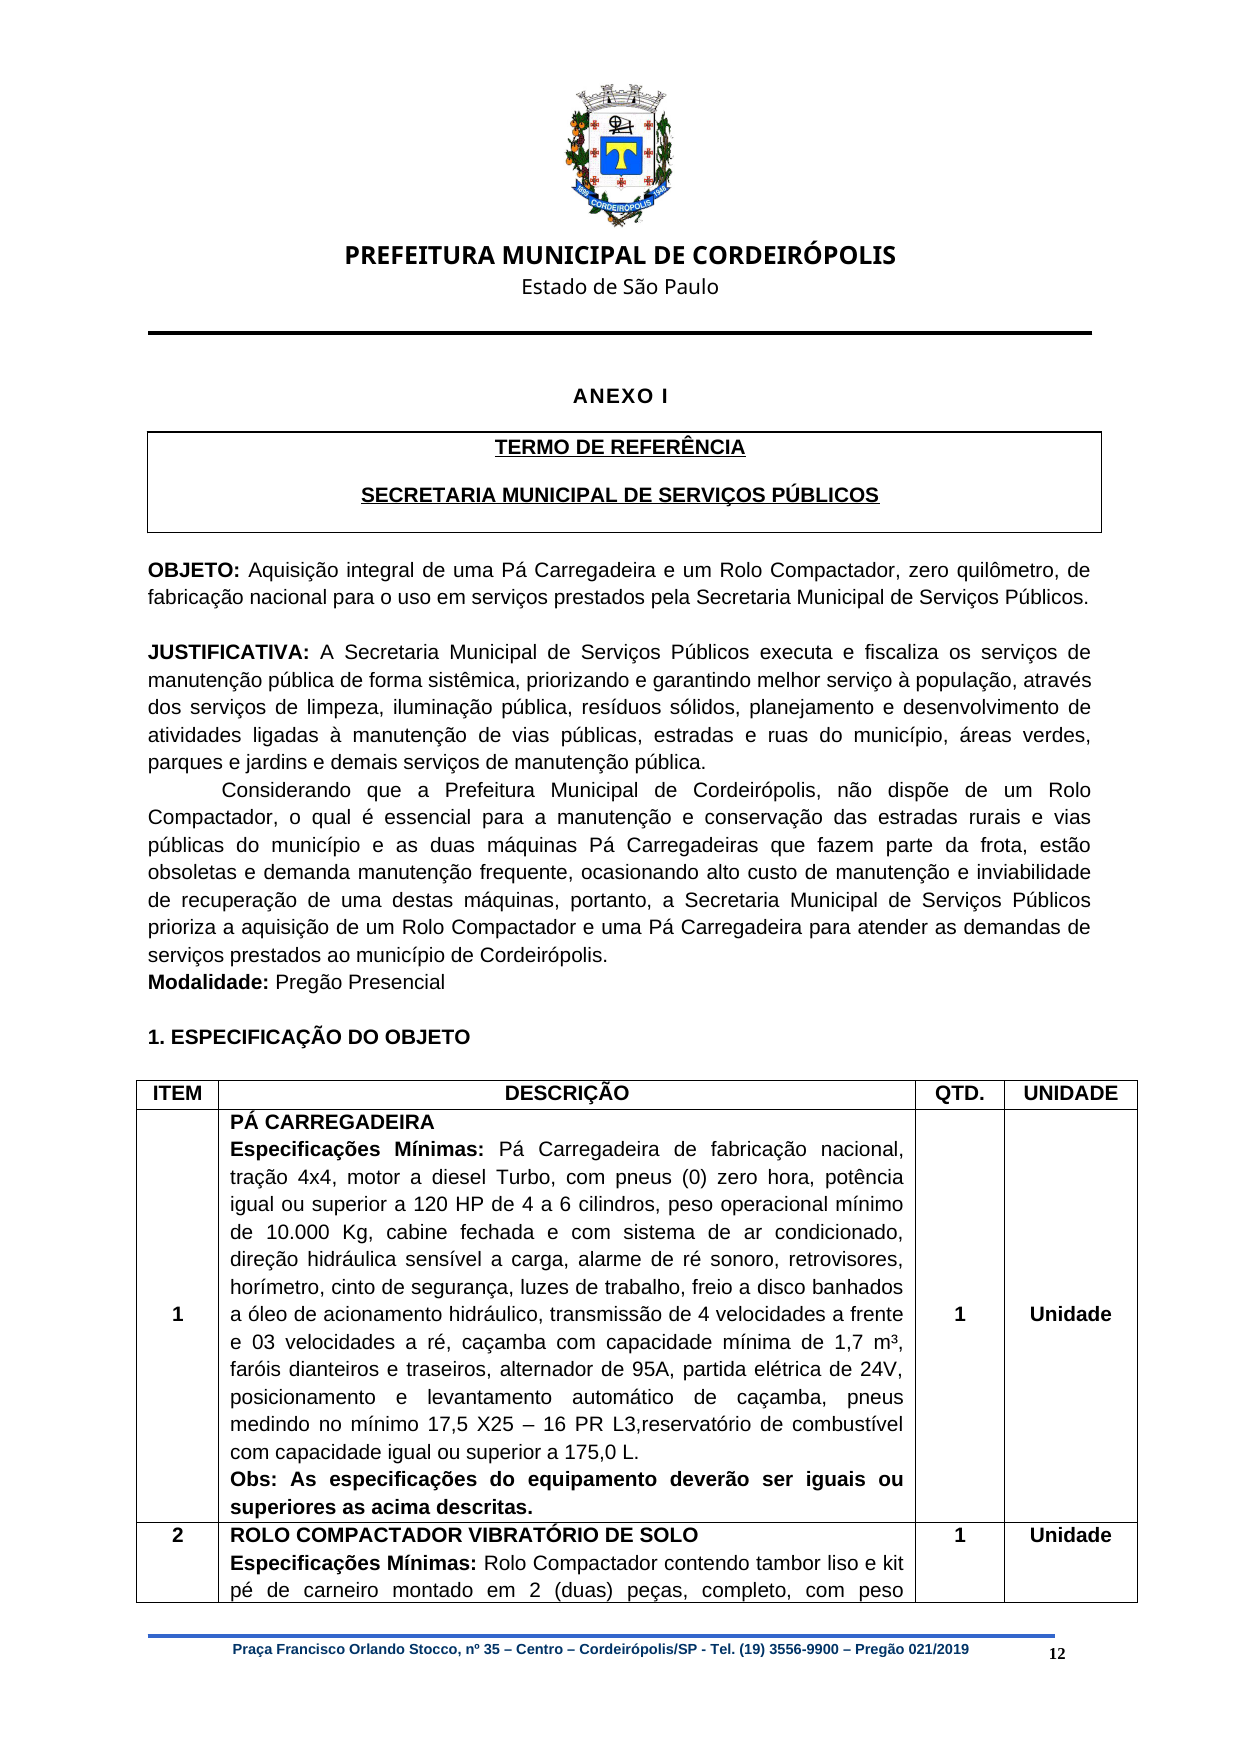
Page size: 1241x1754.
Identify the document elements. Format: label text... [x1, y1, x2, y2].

text JUSTIFICATIVA: A Secretaria Municipal de Serviços Públicos executa e fiscaliza os serviços de manutenção pública de forma sistêmica, priorizando e garantindo melhor serviço à população, através dos serviços de limpeza, iluminação pública, resíduos sólidos, planejamento e desenvolvimento de atividades ligadas à manutenção de vias públicas, estradas e ruas do município, áreas verdes, parques e jardins e demais serviços de manutenção pública. [148, 640, 1092, 774]
subtitle ANEXO I [148, 383, 1092, 407]
table_cell PÁ CARREGADEIRA Especificações Mínimas: Pá Carregadeira de fabricação nacional, tração 4x4, motor a diesel Turbo, com pneus (0) zero hora, potência igual ou superior a 120 HP de 4 a 6 cilindros, peso operacional mínimo de 10.000 Kg, cabine fechada e com sistema de ar condicionado, direção hidráulica sensível a carga, alarme de ré sonoro, retrovisores, horímetro, cinto de segurança, luzes de trabalho, freio a disco banhados a óleo de acionamento hidráulico, transmissão de 4 velocidades a frente e 03 velocidades a ré, caçamba com capacidade mínima de 1,7 m³, faróis dianteiros e traseiros, alternador de 95A, partida elétrica de 24V, posicionamento e levantamento automático de caçamba, pneus medindo no mínimo 17,5 X25 – 16 PR L3,reservatório de combustível com capacidade igual ou superior a 175,0 L. Obs: As especificações do equipamento deverão ser iguais ou superiores as acima descritas. [219, 1110, 915, 1522]
table_cell Unidade [1005, 1110, 1137, 1522]
table_cell 1 [137, 1110, 218, 1522]
table_header UNIDADE [1005, 1081, 1137, 1108]
text Considerando que a Prefeitura Municipal de Cordeirópolis, não dispõe de um Rolo Compactador, o qual é essencial para a manutenção e conservação das estradas rurais e vias públicas do município e as duas máquinas Pá Carregadeiras que fazem parte da frota, estão obsoletas e demanda manutenção frequente, ocasionando alto custo de manutenção e inviabilidade de recuperação de uma destas máquinas, portanto, a Secretaria Municipal de Serviços Públicos prioriza a aquisição de um Rolo Compactador e uma Pá Carregadeira para atender as demandas de serviços prestados ao município de Cordeirópolis. [148, 777, 1092, 966]
table_header QTD. [916, 1081, 1004, 1108]
title TERMO DE REFERÊNCIA [148, 433, 1101, 458]
table_cell Unidade [1005, 1523, 1137, 1602]
table_cell 2 [137, 1523, 218, 1602]
title SECRETARIA MUNICIPAL DE SERVIÇOS PÚBLICOS [148, 482, 1092, 506]
text 1. ESPECIFICAÇÃO DO OBJETO [148, 1025, 1092, 1049]
table_header DESCRIÇÃO [219, 1081, 915, 1108]
picture [559, 75, 681, 238]
table_cell 1 [916, 1523, 1004, 1602]
table_cell 1 [916, 1110, 1004, 1522]
text Modalidade: Pregão Presencial [148, 970, 1092, 994]
text OBJETO: Aquisição integral de uma Pá Carregadeira e um Rolo Compactador, zero quilômetro, de fabricação nacional para o uso em serviços prestados pela Secretaria Municipal de Serviços Públicos. [148, 557, 1092, 609]
table_header ITEM [137, 1081, 218, 1108]
